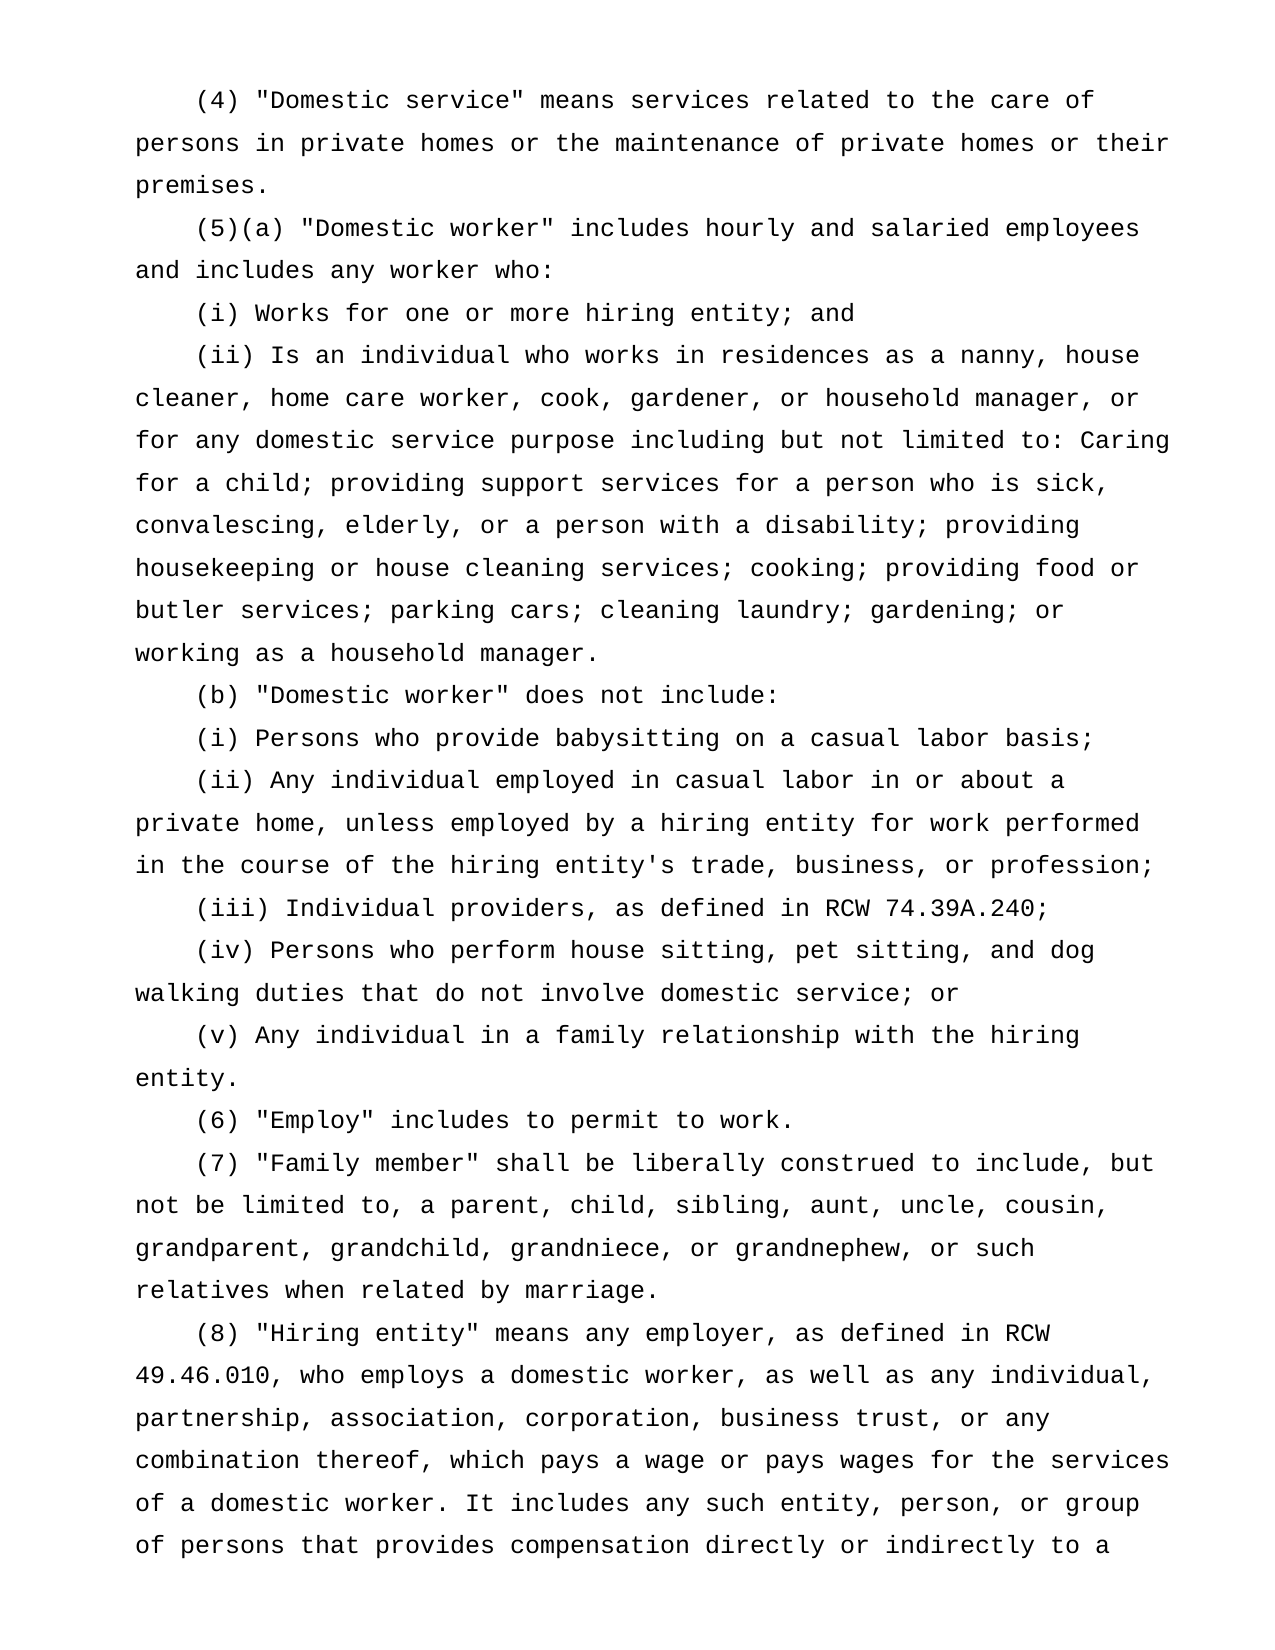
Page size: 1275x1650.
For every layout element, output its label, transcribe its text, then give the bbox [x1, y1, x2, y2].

text (i) Persons who provide babysitting on a casual labor basis; [135, 712, 1170, 755]
text (ii) Is an individual who works in residences as a nanny, house cleaner, home care worker, cook, gardener, or household manager, or for any domestic service purpose including but not limited to: Caring for a child; providing support services for a person who is sick, convalescing, elderly, or a person with a disability; providing housekeeping or house cleaning services; cooking; providing food or butler services; parking cars; cleaning laundry; gardening; or working as a household manager. [135, 330, 1170, 670]
text (iii) Individual providers, as defined in RCW 74.39A.240; [135, 882, 1170, 925]
text (7) "Family member" shall be liberally construed to include, but not be limited to, a parent, child, sibling, aunt, uncle, cousin, grandparent, grandchild, grandniece, or grandnephew, or such relatives when related by marriage. [135, 1137, 1170, 1307]
text (b) "Domestic worker" does not include: [135, 670, 1170, 712]
text (v) Any individual in a family relationship with the hiring entity. [135, 1010, 1170, 1095]
text (ii) Any individual employed in casual labor in or about a private home, unless employed by a hiring entity for work performed in the course of the hiring entity's trade, business, or profession; [135, 755, 1170, 882]
text (6) "Employ" includes to permit to work. [135, 1095, 1170, 1137]
text (iv) Persons who perform house sitting, pet sitting, and dog walking duties that do not involve domestic service; or [135, 925, 1170, 1010]
text (5)(a) "Domestic worker" includes hourly and salaried employees and includes any worker who: [135, 202, 1170, 287]
text (i) Works for one or more hiring entity; and [135, 287, 1170, 330]
text (4) "Domestic service" means services related to the care of persons in private homes or the maintenance of private homes or their premises. [135, 75, 1170, 202]
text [135, 1307, 1170, 1562]
